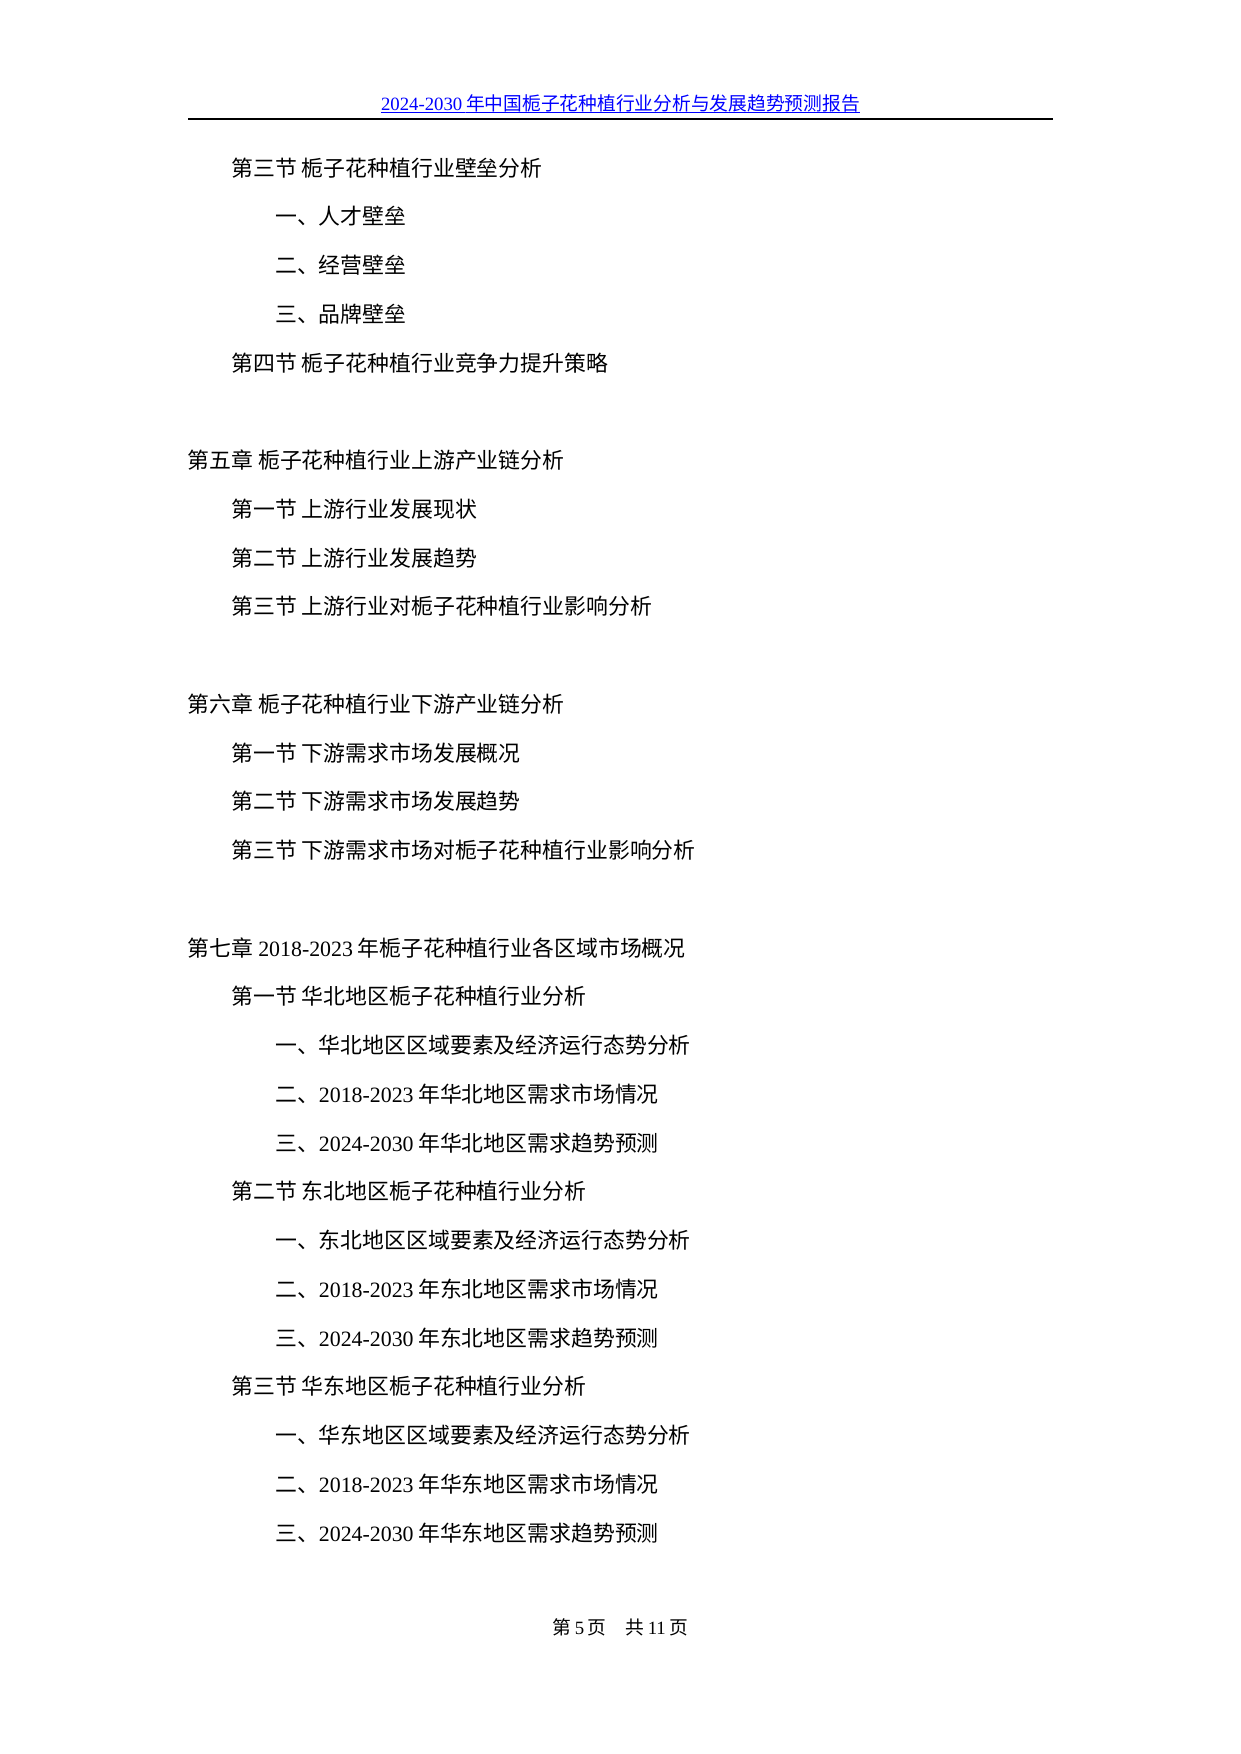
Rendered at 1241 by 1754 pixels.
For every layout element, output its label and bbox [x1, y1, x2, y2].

text [187, 150, 1053, 1548]
